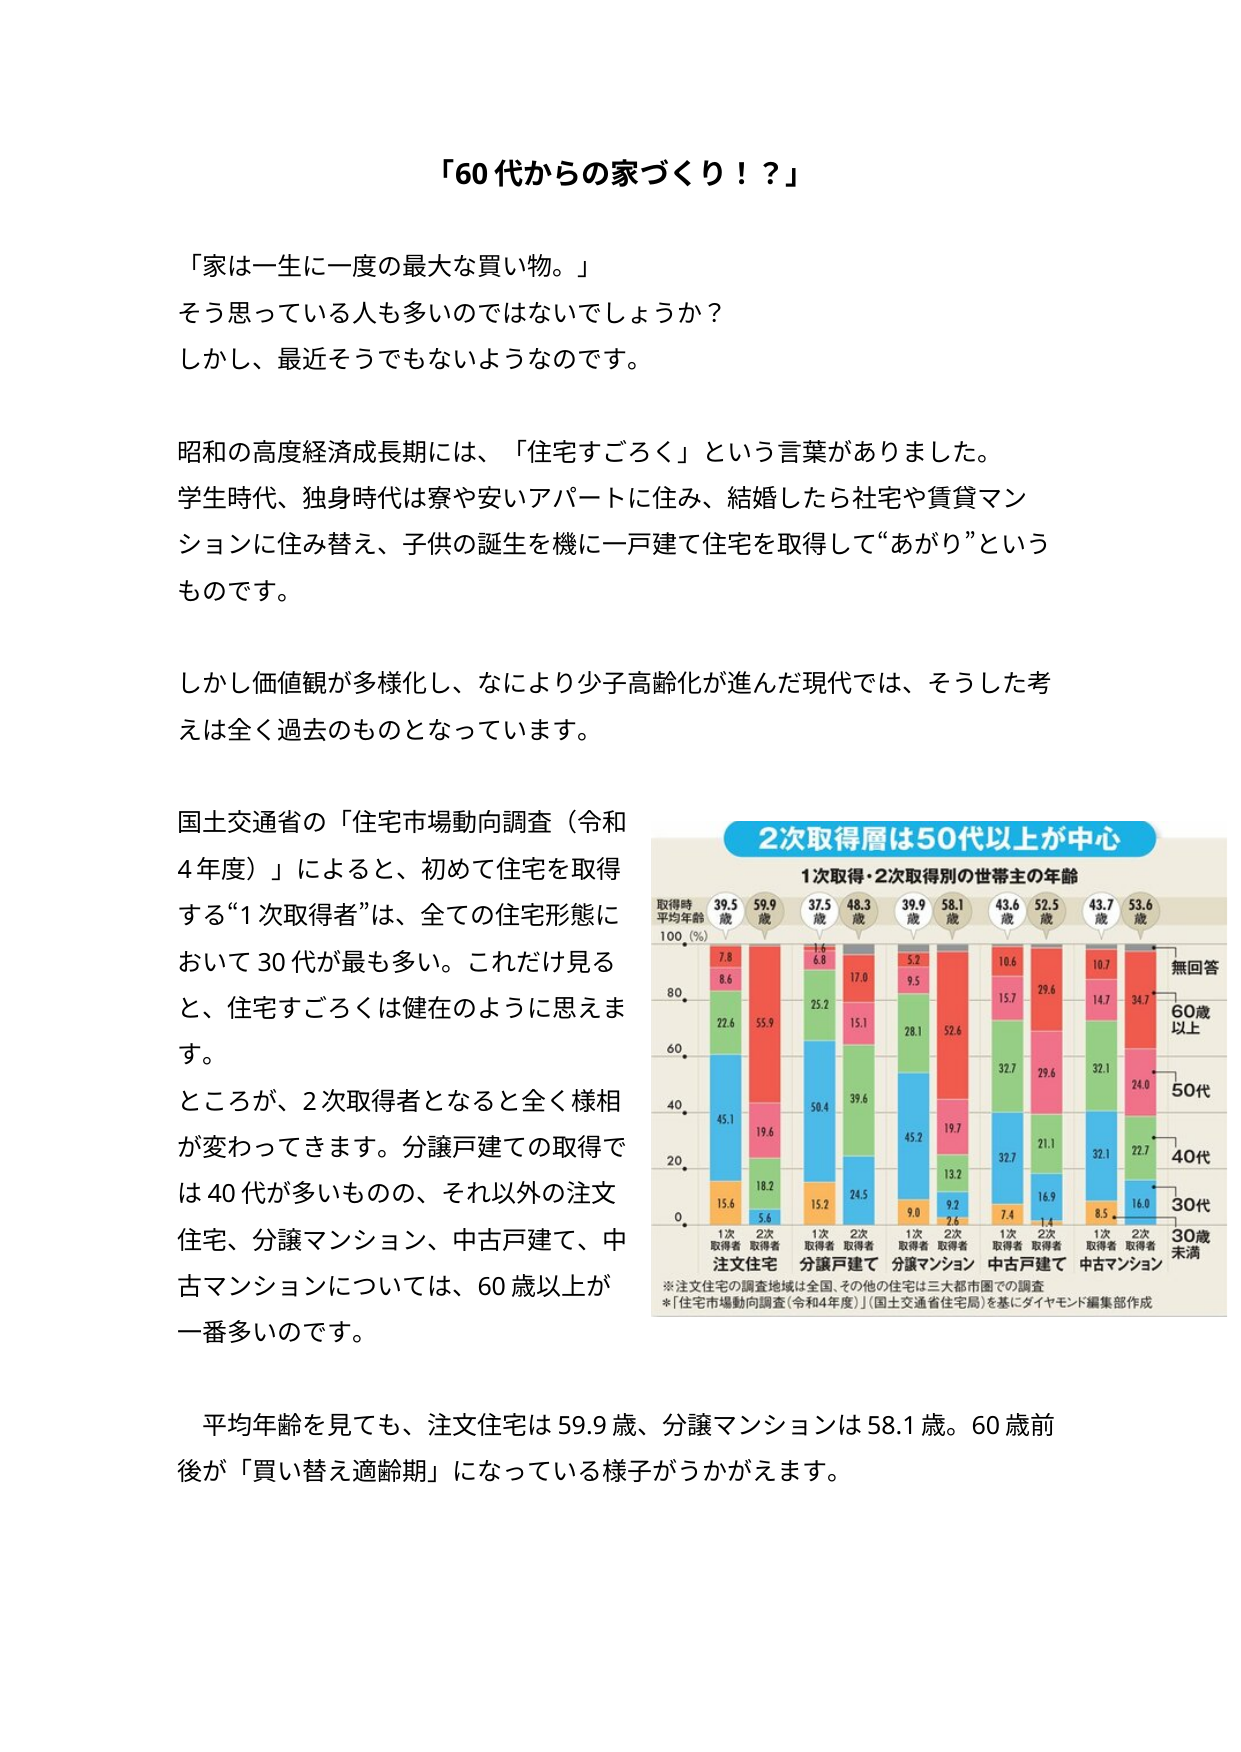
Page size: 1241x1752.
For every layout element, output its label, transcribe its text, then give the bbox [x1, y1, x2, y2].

text しかし、最近そうでもないようなのです。 [177, 334, 1063, 381]
text 国土交通省の「住宅市場動向調査（令和4年度）」によると、初めて住宅を取得する“1次取得者”は、全ての住宅形態において30代が最も多い。これだけ見ると、住宅すごろくは健在のように思えます。 [177, 798, 1063, 1076]
text 学生時代、独身時代は寮や安いアパートに住み、結婚したら社宅や賃貸マンションに住み替え、子供の誕生を機に一戸建て住宅を取得して“あがり”というものです。 [177, 473, 1063, 612]
text 「60代からの家づくり！？」 [177, 149, 1063, 195]
text 平均年齢を見ても、注文住宅は59.9歳、分譲マンションは58.1歳。60歳前後が「買い替え適齢期」になっている様子がうかがえます。 [177, 1401, 1063, 1493]
text ところが、2次取得者となると全く様相が変わってきます。分譲戸建ての取得では40代が多いものの、それ以外の注文住宅、分譲マンション、中古戸建て、中古マンションについては、60歳以上が一番多いのです。 [177, 1076, 1063, 1354]
text 「家は一生に一度の最大な買い物。」 [177, 242, 1063, 288]
text そう思っている人も多いのではないでしょうか？ [177, 288, 1063, 334]
text しかし価値観が多様化し、なにより少子高齢化が進んだ現代では、そうした考えは全く過去のものとなっています。 [177, 659, 1063, 752]
text 昭和の高度経済成長期には、「住宅すごろく」という言葉がありました。 [177, 427, 1063, 473]
picture [651, 821, 1228, 1317]
